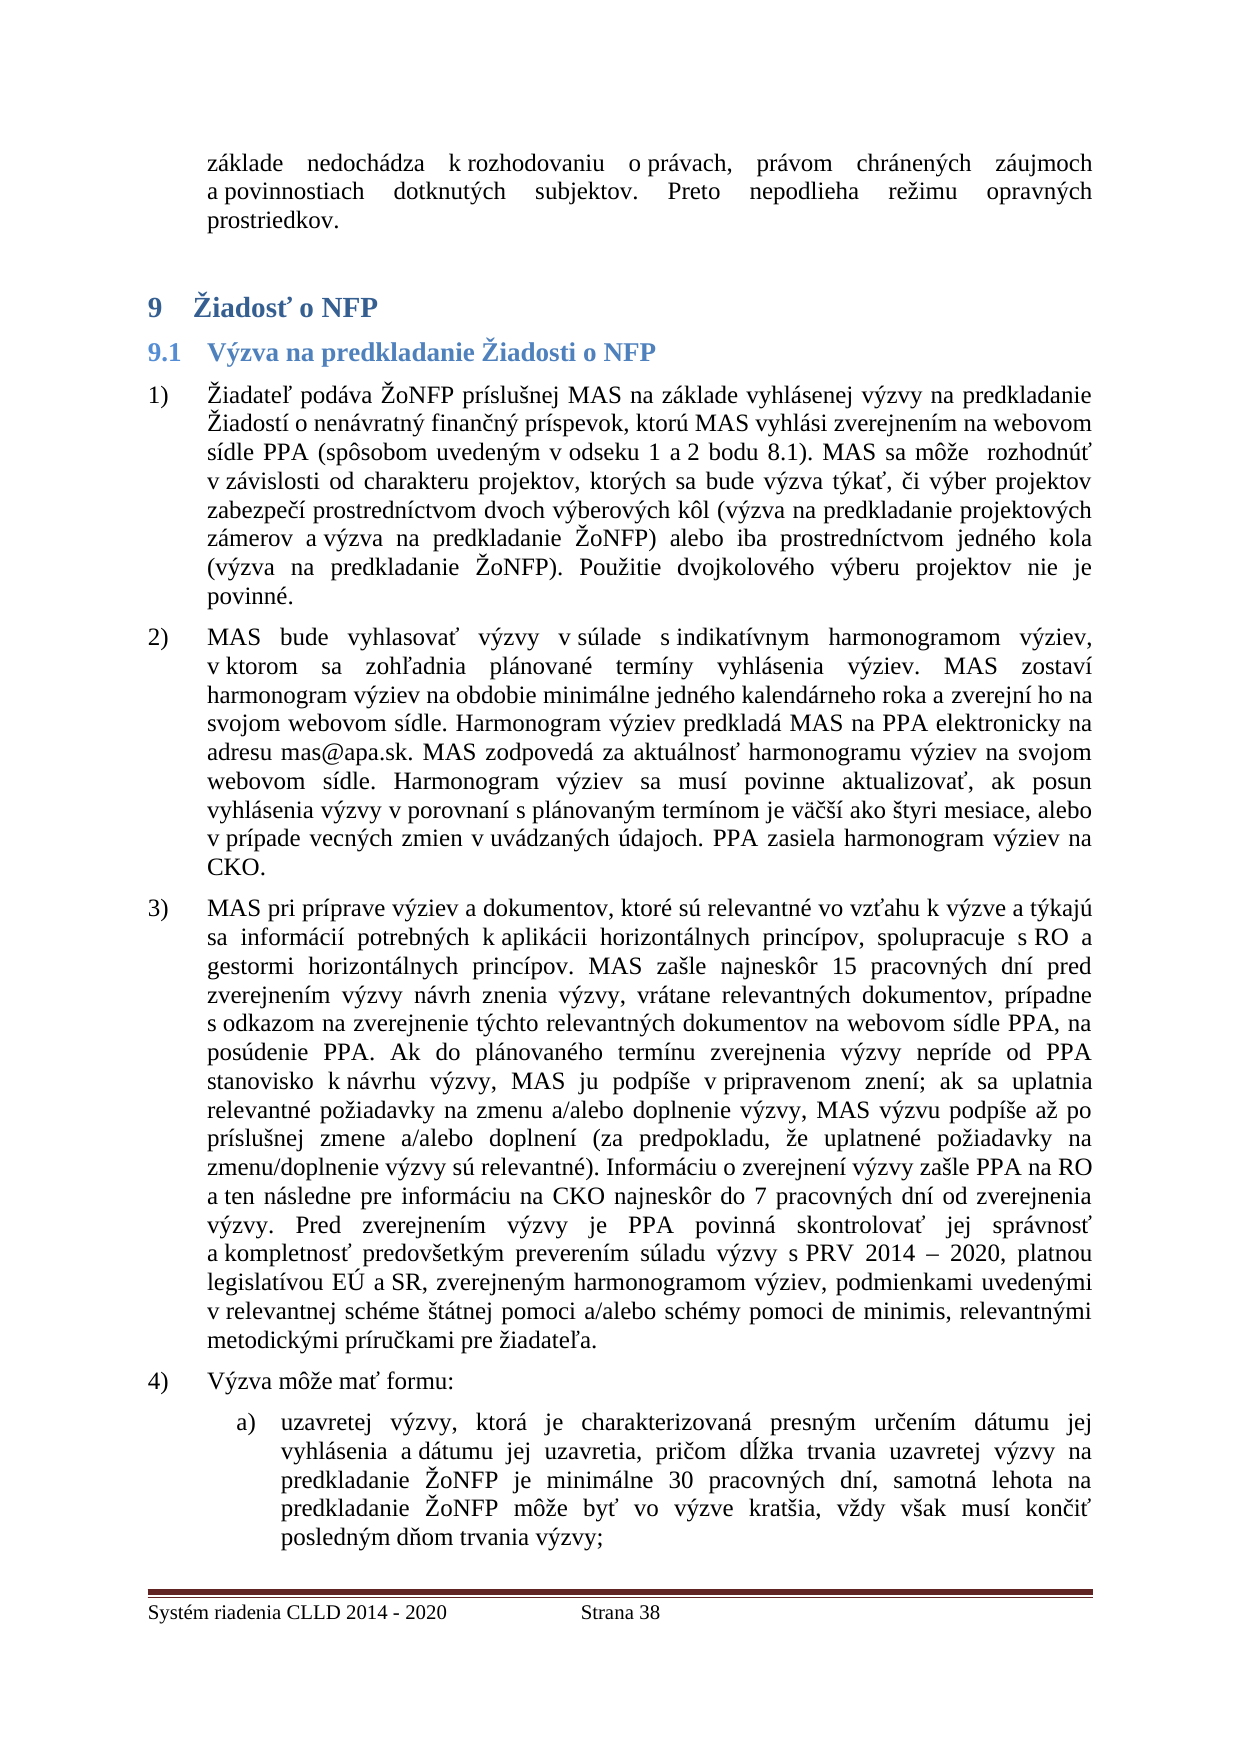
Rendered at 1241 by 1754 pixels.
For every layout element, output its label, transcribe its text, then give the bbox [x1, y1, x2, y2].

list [148, 148, 1093, 234]
list Výzva môže mať formu: [148, 1366, 1093, 1395]
subtitle Žiadosť o NFP [148, 290, 1093, 323]
subtitle Výzva na predkladanie Žiadosti o NFP [148, 336, 1093, 367]
list Žiadateľ podáva ŽoNFP príslušnej MAS na základe vyhlásenej výzvy na predkladanie Žiadostí o nenávratný finančný príspevok, ktorú MAS vyhlási zverejnením na webovom sídle PPA (spôsobom uvedeným v odseku 1 a 2 bodu 8.1). MAS sa môže rozhodnúť v závislosti od charakteru projektov, ktorých sa bude výzva týkať, či výber projektov zabezpečí prostredníctvom dvoch výberových kôl (výzva na predkladanie projektových zámerov a výzva na predkladanie ŽoNFP) alebo iba prostredníctvom jedného kola (výzva na predkladanie ŽoNFP). Použitie dvojkolového výberu projektov nie je povinné. [148, 380, 1093, 610]
list MAS pri príprave výziev a dokumentov, ktoré sú relevantné vo vzťahu k výzve a týkajú sa informácií potrebných k aplikácii horizontálnych princípov, spolupracuje s RO a gestormi horizontálnych princípov. MAS zašle najneskôr 15 pracovných dní pred zverejnením výzvy návrh znenia výzvy, vrátane relevantných dokumentov, prípadne s odkazom na zverejnenie týchto relevantných dokumentov na webovom sídle PPA, na posúdenie PPA. Ak do plánovaného termínu zverejnenia výzvy nepríde od PPA stanovisko k návrhu výzvy, MAS ju podpíše v pripravenom znení; ak sa uplatnia relevantné požiadavky na zmenu a/alebo doplnenie výzvy, MAS výzvu podpíše až po príslušnej zmene a/alebo doplnení (za predpokladu, že uplatnené požiadavky na zmenu/doplnenie výzvy sú relevantné). Informáciu o zverejnení výzvy zašle PPA na RO a ten následne pre informáciu na CKO najneskôr do 7 pracovných dní od zverejnenia výzvy. Pred zverejnením výzvy je PPA povinná skontrolovať jej správnosť a kompletnosť predovšetkým preverením súladu výzvy s PRV 2014 – 2020, platnou legislatívou EÚ a SR, zverejneným harmonogramom výziev, podmienkami uvedenými v relevantnej schéme štátnej pomoci a/alebo schémy pomoci de minimis, relevantnými metodickými príručkami pre žiadateľa. [148, 893, 1093, 1353]
list MAS bude vyhlasovať výzvy v súlade s indikatívnym harmonogramom výziev, v ktorom sa zohľadnia plánované termíny vyhlásenia výziev. MAS zostaví harmonogram výziev na obdobie minimálne jedného kalendárneho roka a zverejní ho na svojom webovom sídle. Harmonogram výziev predkladá MAS na PPA elektronicky na adresu mas@apa.sk. MAS zodpovedá za aktuálnosť harmonogramu výziev na svojom webovom sídle. Harmonogram výziev sa musí povinne aktualizovať, ak posun vyhlásenia výzvy v porovnaní s plánovaným termínom je väčší ako štyri mesiace, alebo v prípade vecných zmien v uvádzaných údajoch. PPA zasiela harmonogram výziev na CKO. [148, 622, 1093, 881]
list uzavretej výzvy, ktorá je charakterizovaná presným určením dátumu jej vyhlásenia a dátumu jej uzavretia, pričom dĺžka trvania uzavretej výzvy na predkladanie ŽoNFP je minimálne 30 pracovných dní, samotná lehota na predkladanie ŽoNFP môže byť vo výzve kratšia, vždy však musí končiť posledným dňom trvania výzvy; [236, 1407, 1093, 1551]
